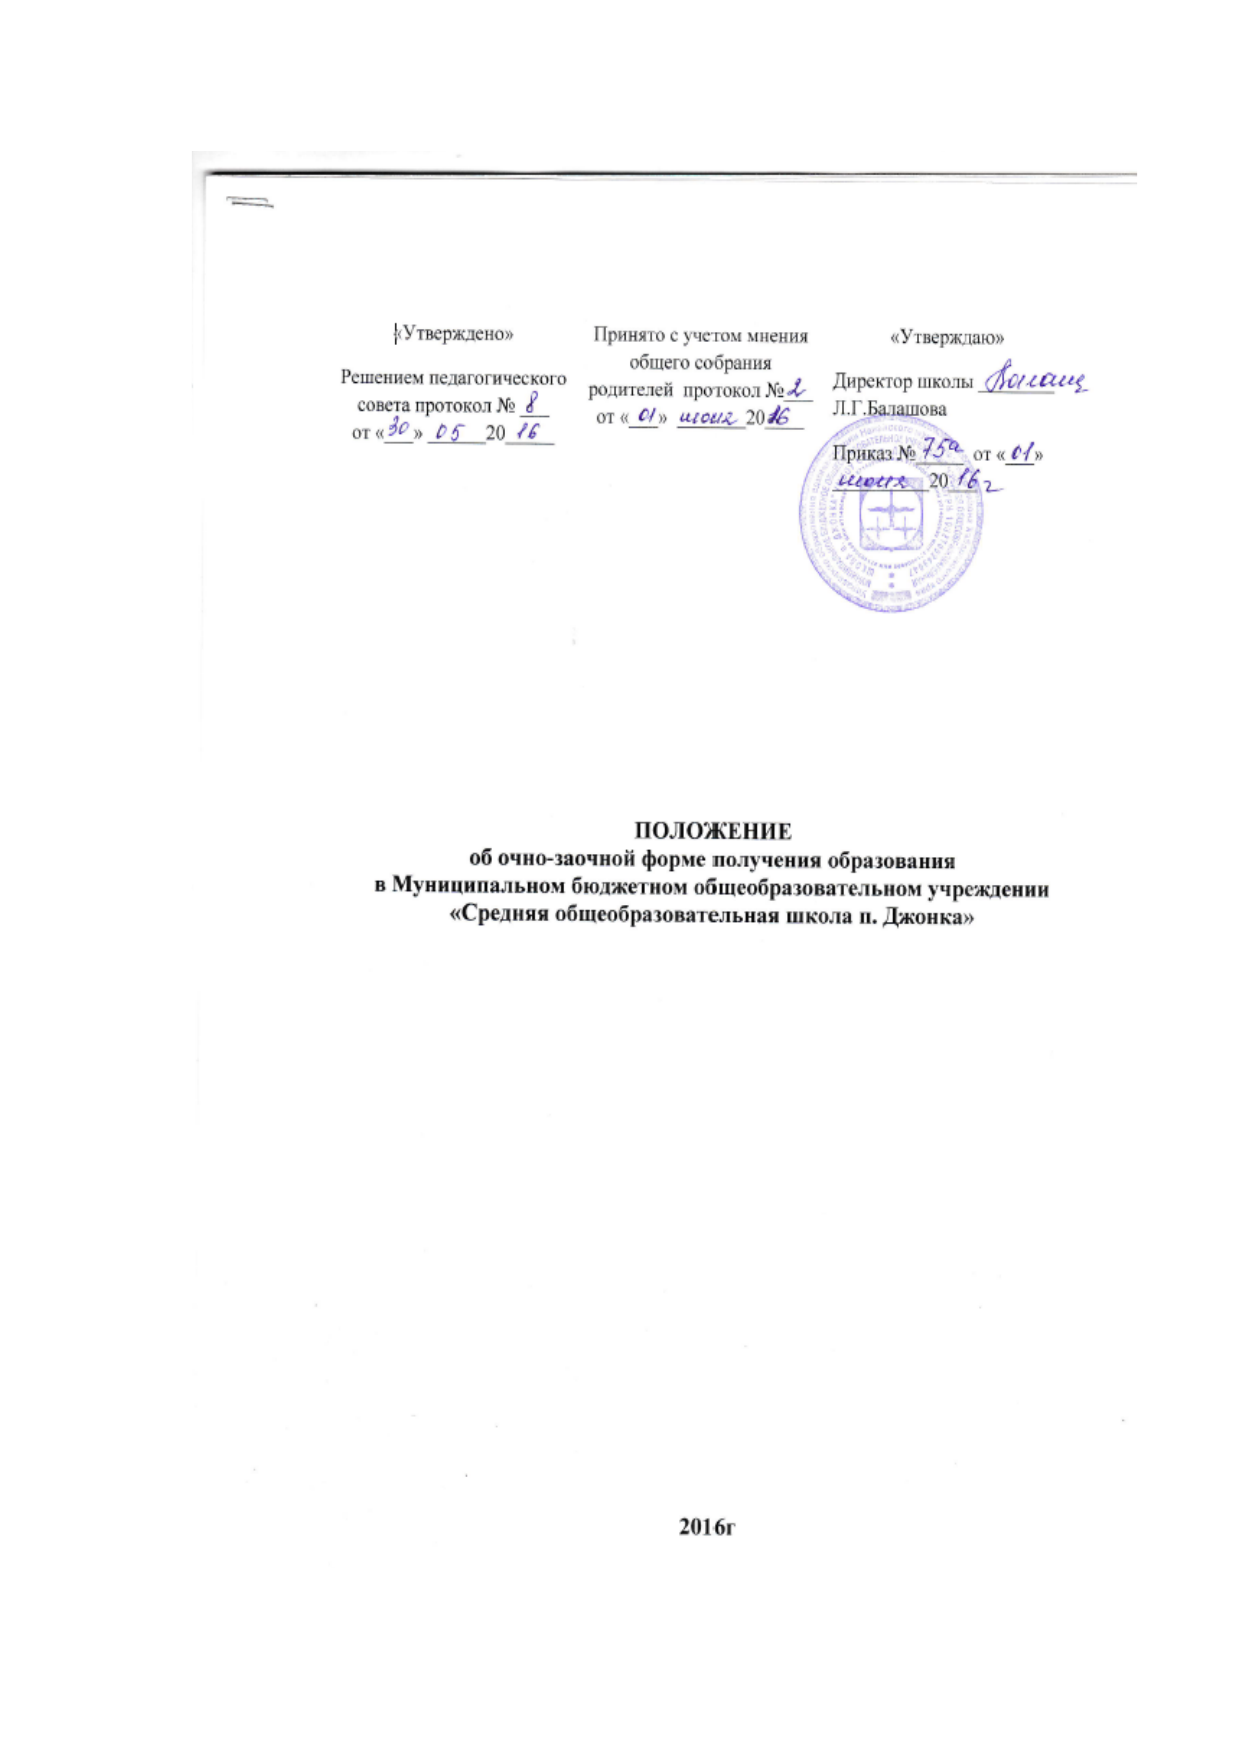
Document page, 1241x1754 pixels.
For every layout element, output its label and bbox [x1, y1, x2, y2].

picture [191, 151, 1138, 1568]
